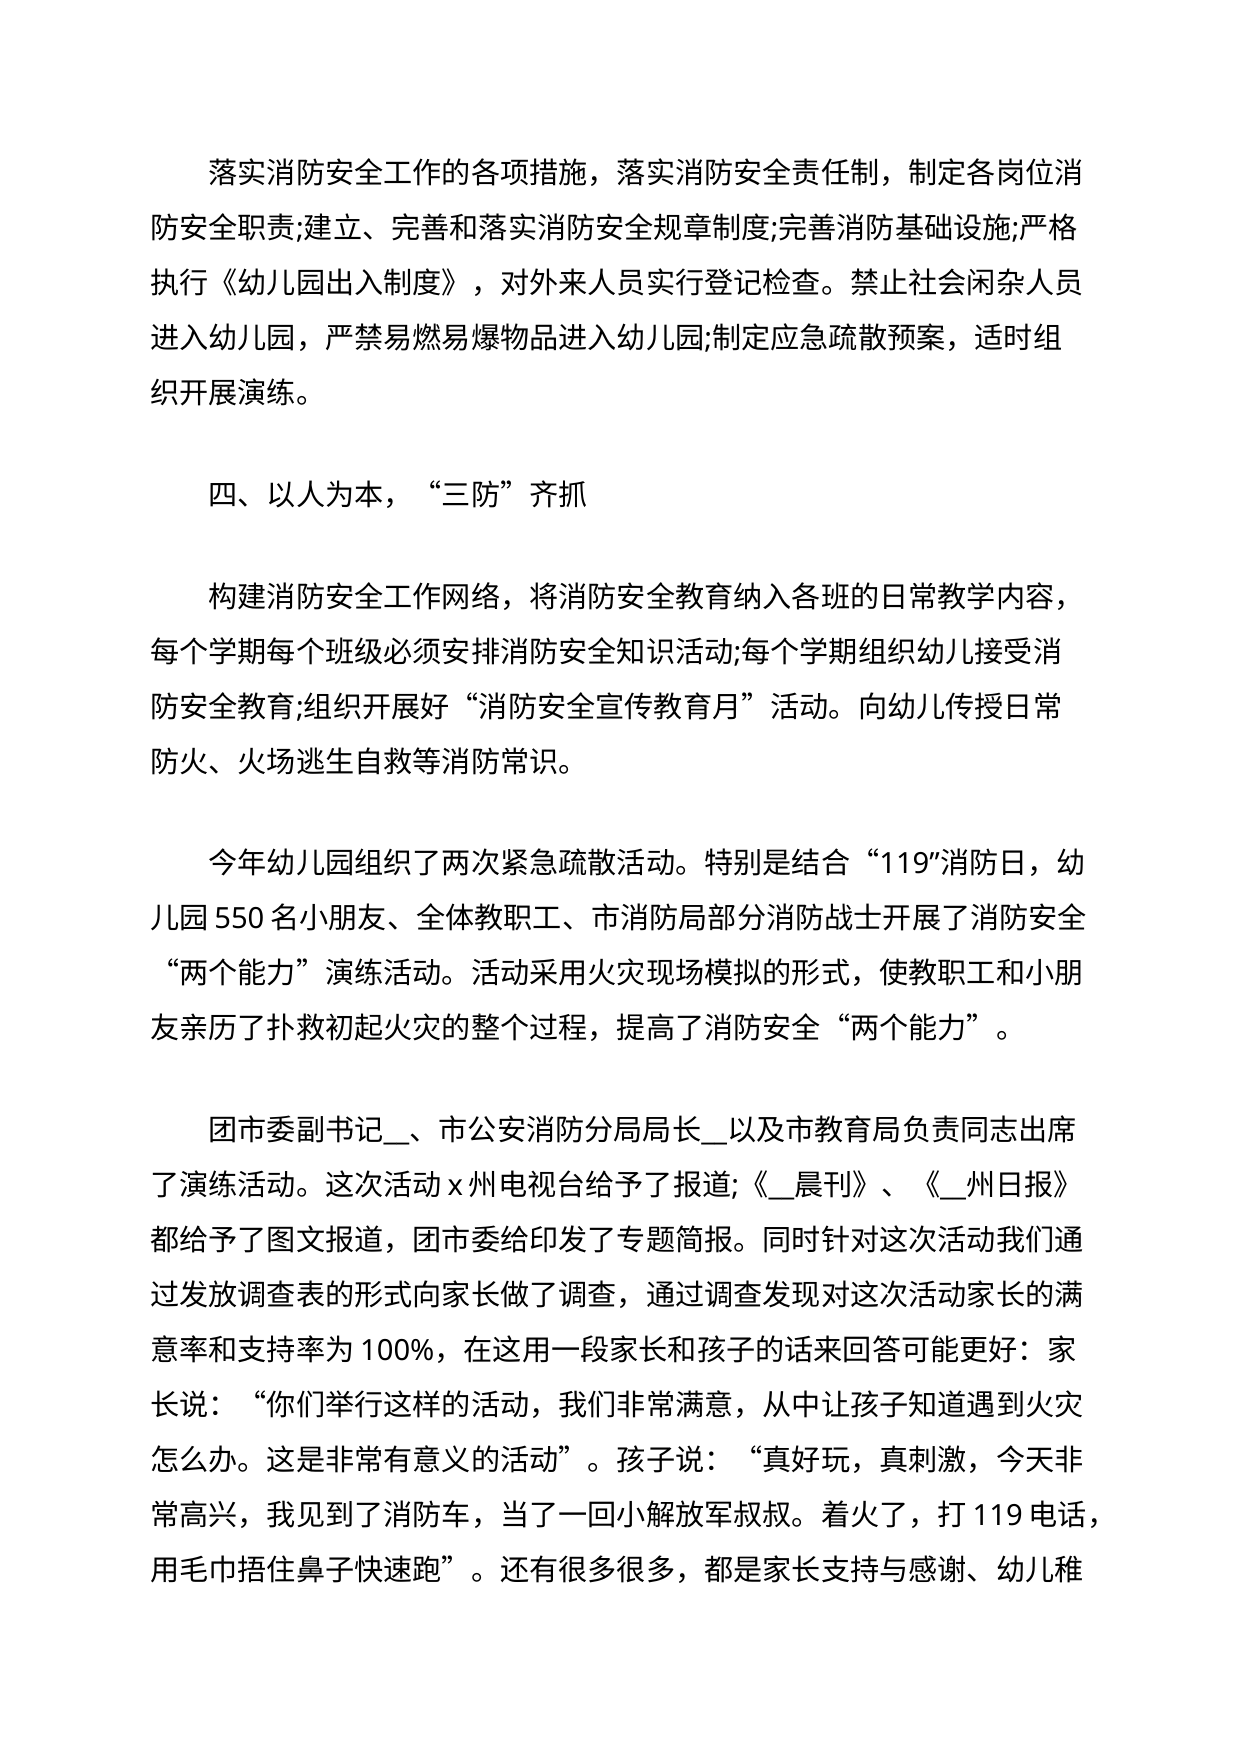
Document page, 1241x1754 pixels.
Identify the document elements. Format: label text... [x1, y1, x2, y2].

text 落实消防安全工作的各项措施，落实消防安全责任制，制定各岗位消防安全职责;建立、完善和落实消防安全规章制度;完善消防基础设施;严格执行《幼儿园出入制度》，对外来人员实行登记检查。禁止社会闲杂人员进入幼儿园，严禁易燃易爆物品进入幼儿园;制定应急疏散预案，适时组织开展演练。 [150, 150, 1090, 412]
text 构建消防安全工作网络，将消防安全教育纳入各班的日常教学内容，每个学期每个班级必须安排消防安全知识活动;每个学期组织幼儿接受消防安全教育;组织开展好“消防安全宣传教育月”活动。向幼儿传授日常防火、火场逃生自救等消防常识。 [150, 573, 1090, 781]
text 今年幼儿园组织了两次紧急疏散活动。特别是结合“119”消防日，幼儿园550名小朋友、全体教职工、市消防局部分消防战士开展了消防安全“两个能力”演练活动。活动采用火灾现场模拟的形式，使教职工和小朋友亲历了扑救初起火灾的整个过程，提高了消防安全“两个能力”。 [150, 840, 1090, 1047]
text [150, 1107, 1090, 1588]
text 四、以人为本，“三防”齐抓 [150, 472, 1090, 514]
